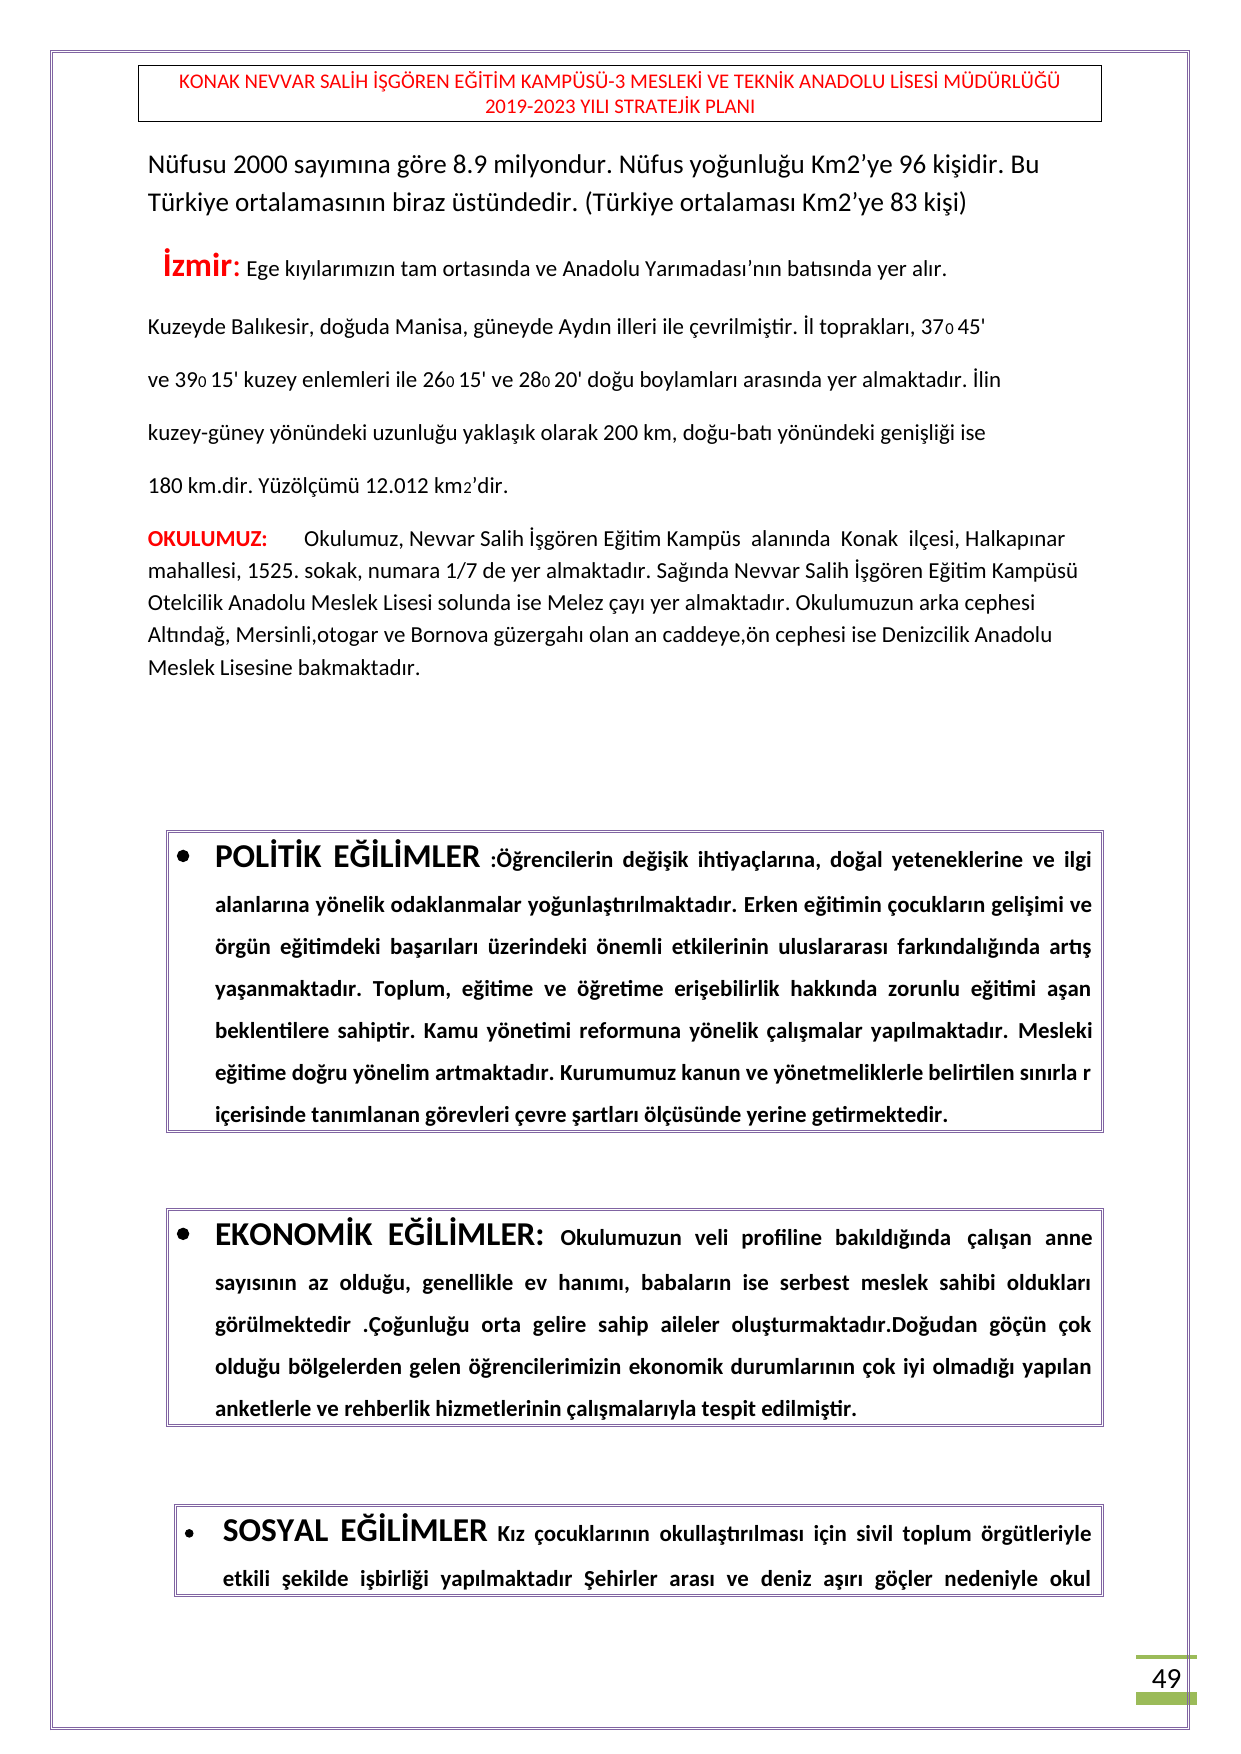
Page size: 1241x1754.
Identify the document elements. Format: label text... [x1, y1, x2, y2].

text Nüfusu 2000 sayımına göre 8.9 milyondur. Nüfus yoğunluğu Km2’ye 96 kişidir. Bu Türkiye ortalamasının biraz üstündedir. (Türkiye ortalaması Km2’ye 83 kişi) [148, 148, 1092, 219]
text kuzey-güney yönündeki uzunluğu yaklaşık olarak 200 km, doğu-batı yönündeki genişliği ise [148, 418, 1092, 446]
list EKONOMİK EĞİLİMLER: Okulumuzun veli profiline bakıldığında çalışan anne sayısının az olduğu, genellikle ev hanımı, babaların ise serbest meslek sahibi oldukları görülmektedir .Çoğunluğu orta gelire sahip aileler oluşturmaktadır.Doğudan göçün çok olduğu bölgelerden gelen öğrencilerimizin ekonomik durumlarının çok iyi olmadığı yapılan anketlerle ve rehberlik hizmetlerinin çalışmalarıyla tespit edilmiştir. [169, 1211, 1101, 1424]
text Kuzeyde Balıkesir, doğuda Manisa, güneyde Aydın illeri ile çevrilmiştir. İl toprakları, 370 45' [148, 312, 1092, 340]
text İzmir: Ege kıyılarımızın tam ortasında ve Anadolu Yarımadası’nın batısında yer alır. [148, 244, 1092, 285]
list POLİTİK EĞİLİMLER :Öğrencilerin değişik ihtiyaçlarına, doğal yeteneklerine ve ilgi alanlarına yönelik odaklanmalar yoğunlaştırılmaktadır. Erken eğitimin çocukların gelişimi ve örgün eğitimdeki başarıları üzerindeki önemli etkilerinin uluslararası farkındalığında artış yaşanmaktadır. Toplum, eğitime ve öğretime erişebilirlik hakkında zorunlu eğitimi aşan beklentilere sahiptir. Kamu yönetimi reformuna yönelik çalışmalar yapılmaktadır. Mesleki eğitime doğru yönelim artmaktadır. Kurumumuz kanun ve yönetmeliklerle belirtilen sınırla r içerisinde tanımlanan görevleri çevre şartları ölçüsünde yerine getirmektedir. [169, 833, 1101, 1130]
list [177, 1507, 1101, 1594]
text 180 km.dir. Yüzölçümü 12.012 km2’dir. [148, 471, 1092, 499]
text ve 390 15' kuzey enlemleri ile 260 15' ve 280 20' doğu boylamları arasında yer almaktadır. İlin [148, 365, 1092, 393]
text OKULUMUZ: Okulumuz, Nevvar Salih İşgören Eğitim Kampüs alanında Konak ilçesi, Halkapınar mahallesi, 1525. sokak, numara 1/7 de yer almaktadır. Sağında Nevvar Salih İşgören Eğitim Kampüsü Otelcilik Anadolu Meslek Lisesi solunda ise Melez çayı yer almaktadır. Okulumuzun arka cephesi Altındağ, Mersinli,otogar ve Bornova güzergahı olan an caddeye,ön cephesi ise Denizcilik Anadolu Meslek Lisesine bakmaktadır. [148, 524, 1092, 681]
